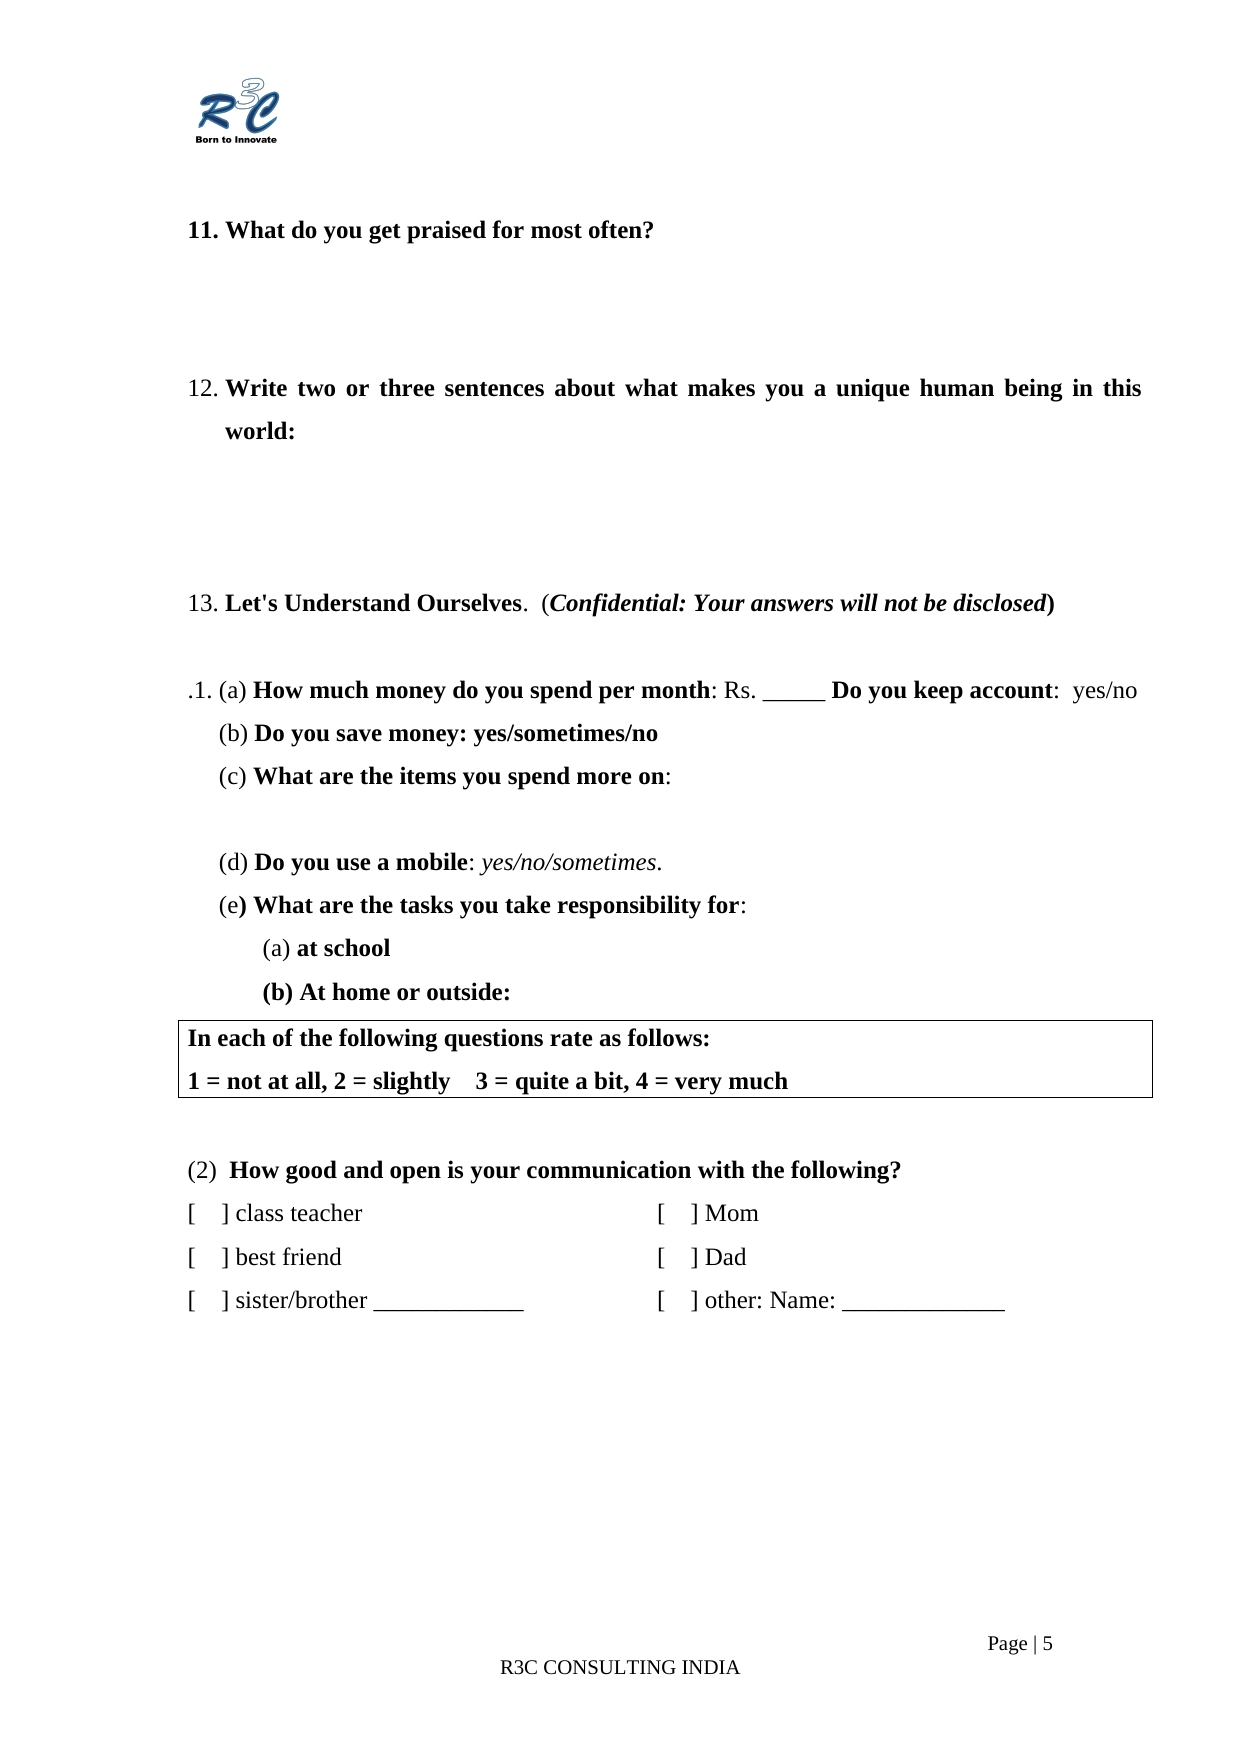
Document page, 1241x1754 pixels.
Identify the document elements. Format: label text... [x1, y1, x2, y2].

text (b) Do you save money: yes/sometimes/no [187, 718, 1144, 747]
text .1. (a) How much money do you spend per month: Rs. _____ Do you keep account: yes/no [187, 675, 1144, 703]
text [ ] Mom [ ] Dad [ ] other: Name: _____________ [ ] class teacher [ ] best friend [ ] sister/brother ____________ [657, 1198, 1144, 1313]
list Write two or three sentences about what makes you a unique human being in this world: [187, 373, 1144, 445]
text (c) What are the items you spend more on: [187, 761, 1144, 790]
picture [187, 75, 290, 148]
text (d) Do you use a mobile: yes/no/sometimes. [187, 847, 1144, 876]
text 1 = not at all, 2 = slightly 3 = quite a bit, 4 = very much [179, 1063, 1152, 1097]
list What do you get praised for most often? [187, 215, 1144, 243]
list Let's Understand Ourselves. (Confidential: Your answers will not be disclosed) [187, 588, 1144, 617]
text In each of the following questions rate as follows: [179, 1021, 1152, 1052]
text [ ] Mom [ ] Dad [ ] other: Name: _____________ [ ] class teacher [ ] best friend [ ] sister/brother ____________ [187, 1198, 620, 1313]
text (2) How good and open is your communication with the following? [187, 1155, 1144, 1184]
text (a) at school [187, 933, 1144, 962]
text (b) At home or outside: [187, 977, 1144, 1005]
text (e) What are the tasks you take responsibility for: [187, 890, 1144, 919]
